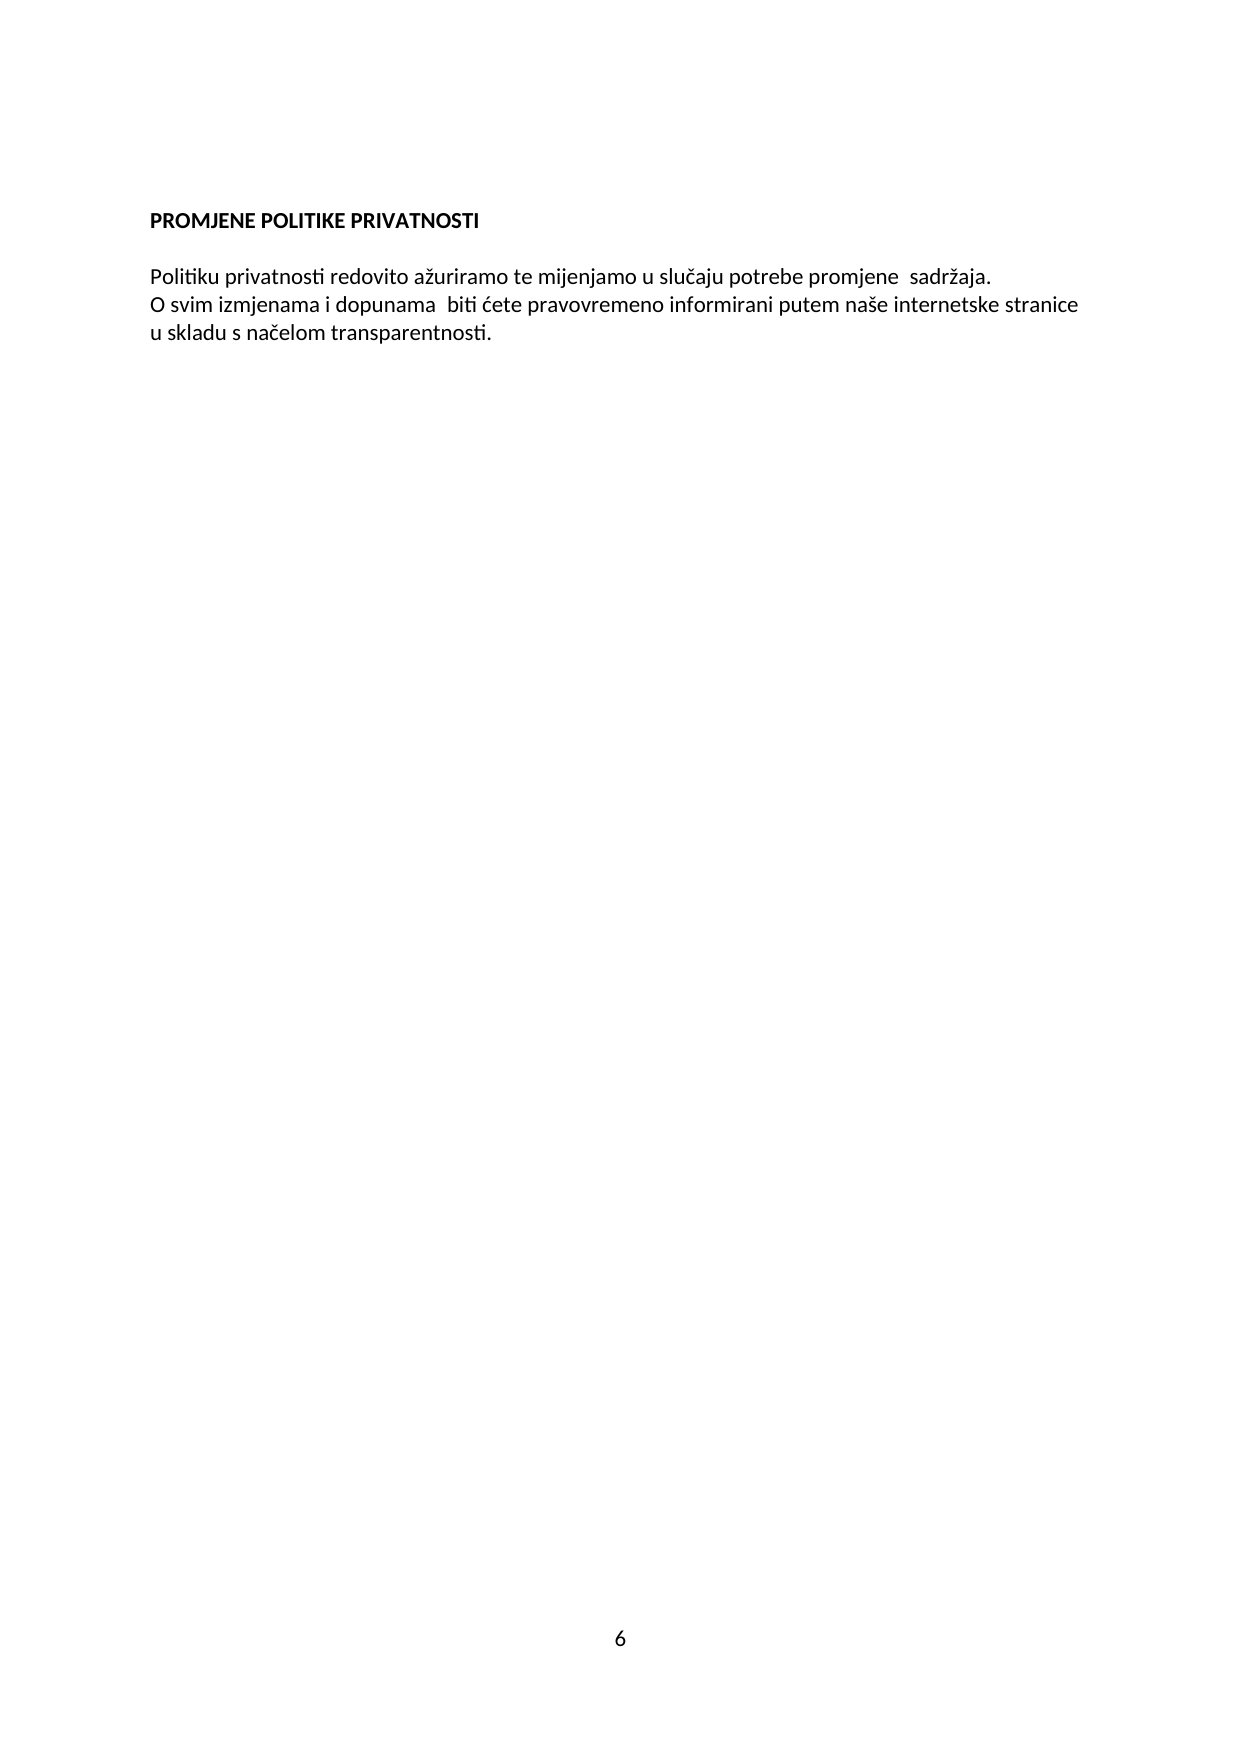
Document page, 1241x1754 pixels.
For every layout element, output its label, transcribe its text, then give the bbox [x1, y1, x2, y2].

text Politiku privatnosti redovito ažuriramo te mijenjamo u slučaju potrebe promjene sadržaja. [150, 262, 1090, 290]
text PROMJENE POLITIKE PRIVATNOSTI [150, 206, 1090, 234]
text O svim izmjenama i dopunama biti ćete pravovremeno informirani putem naše internetske stranice u skladu s načelom transparentnosti. [150, 290, 1090, 346]
